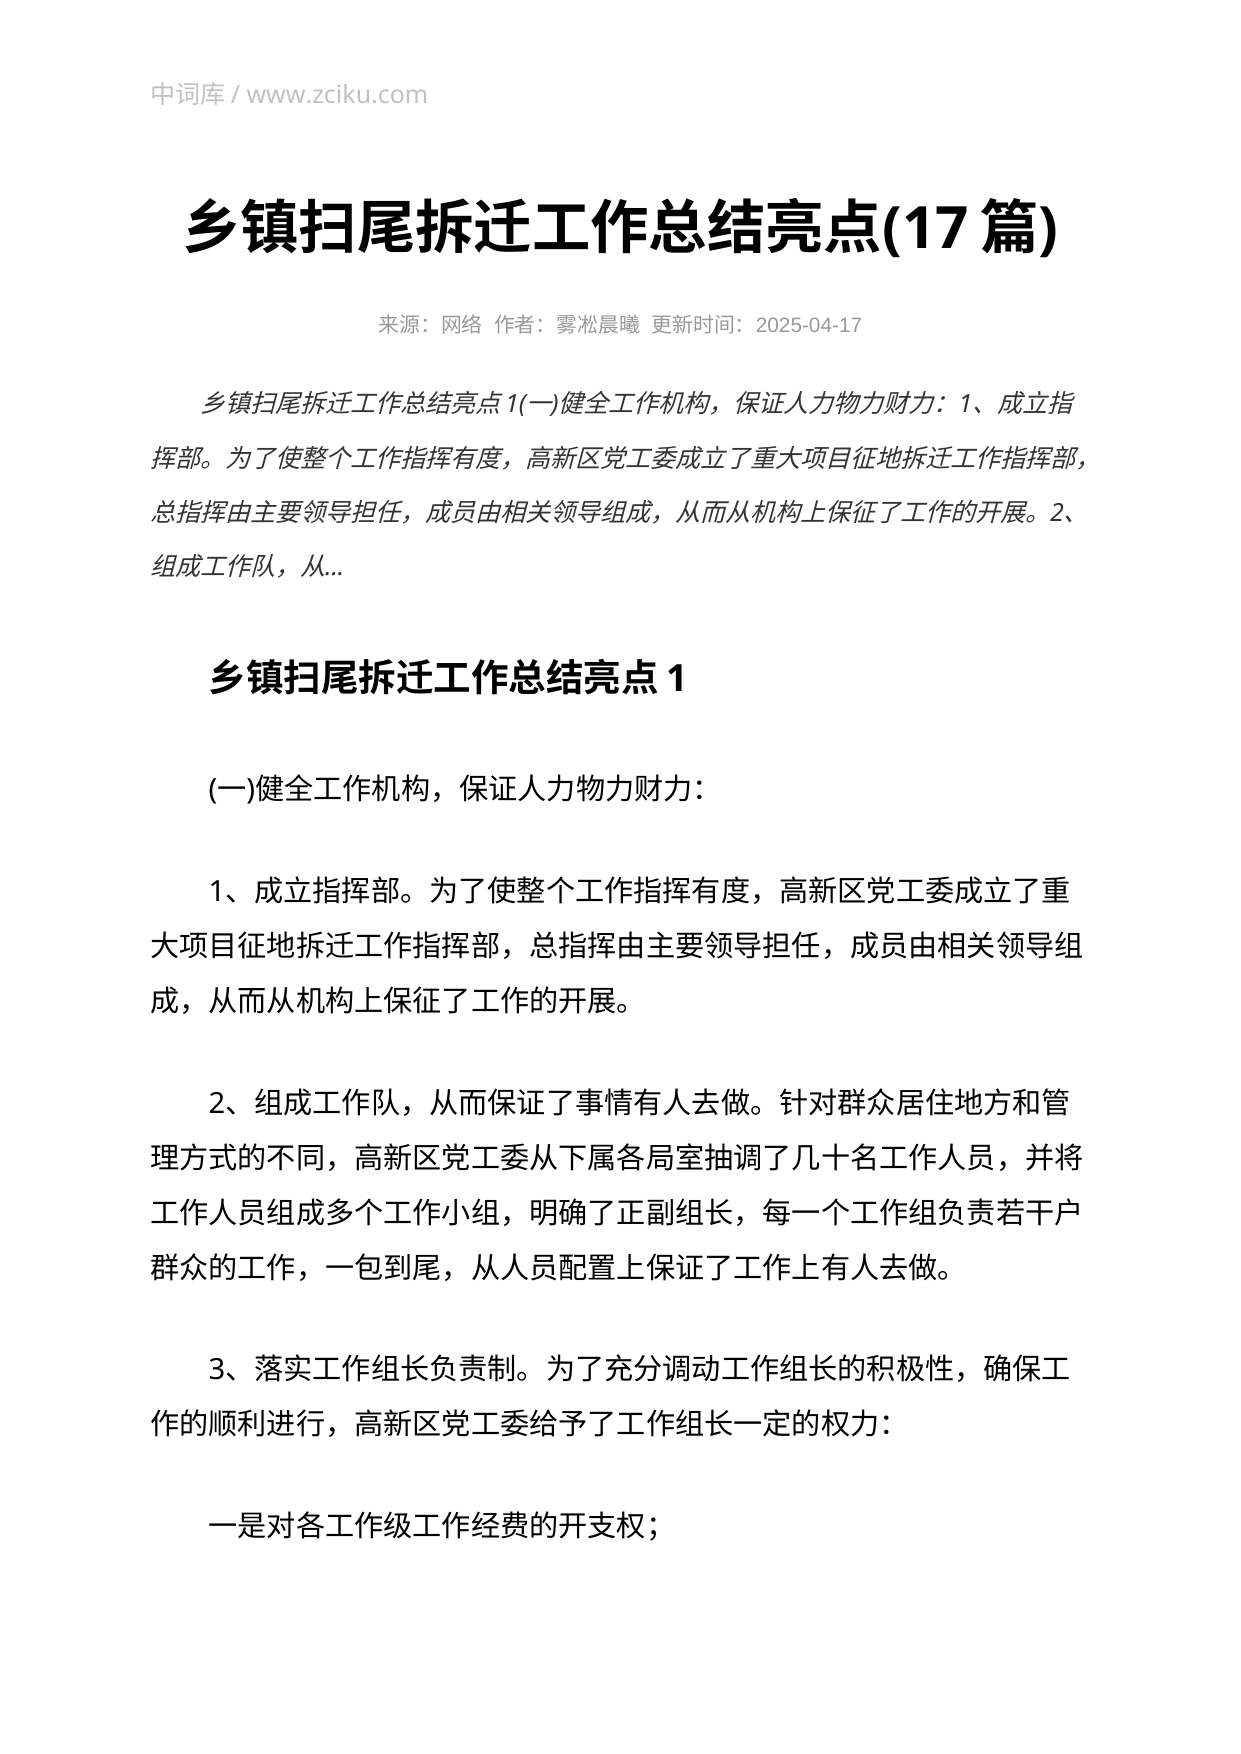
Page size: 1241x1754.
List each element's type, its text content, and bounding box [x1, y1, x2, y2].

subtitle 乡镇扫尾拆迁工作总结亮点(17篇) [150, 181, 1090, 266]
text 乡镇扫尾拆迁工作总结亮点1(一)健全工作机构，保证人力物力财力：1、成立指挥部。为了使整个工作指挥有度，高新区党工委成立了重大项目征地拆迁工作指挥部，总指挥由主要领导担任，成员由相关领导组成，从而从机构上保征了工作的开展。2、组成工作队，从... [150, 384, 1090, 583]
text 2、组成工作队，从而保证了事情有人去做。针对群众居住地方和管理方式的不同，高新区党工委从下属各局室抽调了几十名工作人员，并将工作人员组成多个工作小组，明确了正副组长，每一个工作组负责若干户群众的工作，一包到尾，从人员配置上保证了工作上有人去做。 [150, 1079, 1090, 1286]
text (一)健全工作机构，保证人力物力财力： [150, 766, 1090, 808]
text 来源：网络 作者：雾凇晨曦 更新时间：2025-04-17 [150, 313, 1090, 337]
text 一是对各工作级工作经费的开支权； [150, 1503, 1090, 1545]
text 3、落实工作组长负责制。为了充分调动工作组长的积极性，确保工作的顺利进行，高新区党工委给予了工作组长一定的权力： [150, 1346, 1090, 1443]
text 1、成立指挥部。为了使整个工作指挥有度，高新区党工委成立了重大项目征地拆迁工作指挥部，总指挥由主要领导担任，成员由相关领导组成，从而从机构上保征了工作的开展。 [150, 868, 1090, 1020]
text 乡镇扫尾拆迁工作总结亮点1 [150, 648, 1090, 703]
